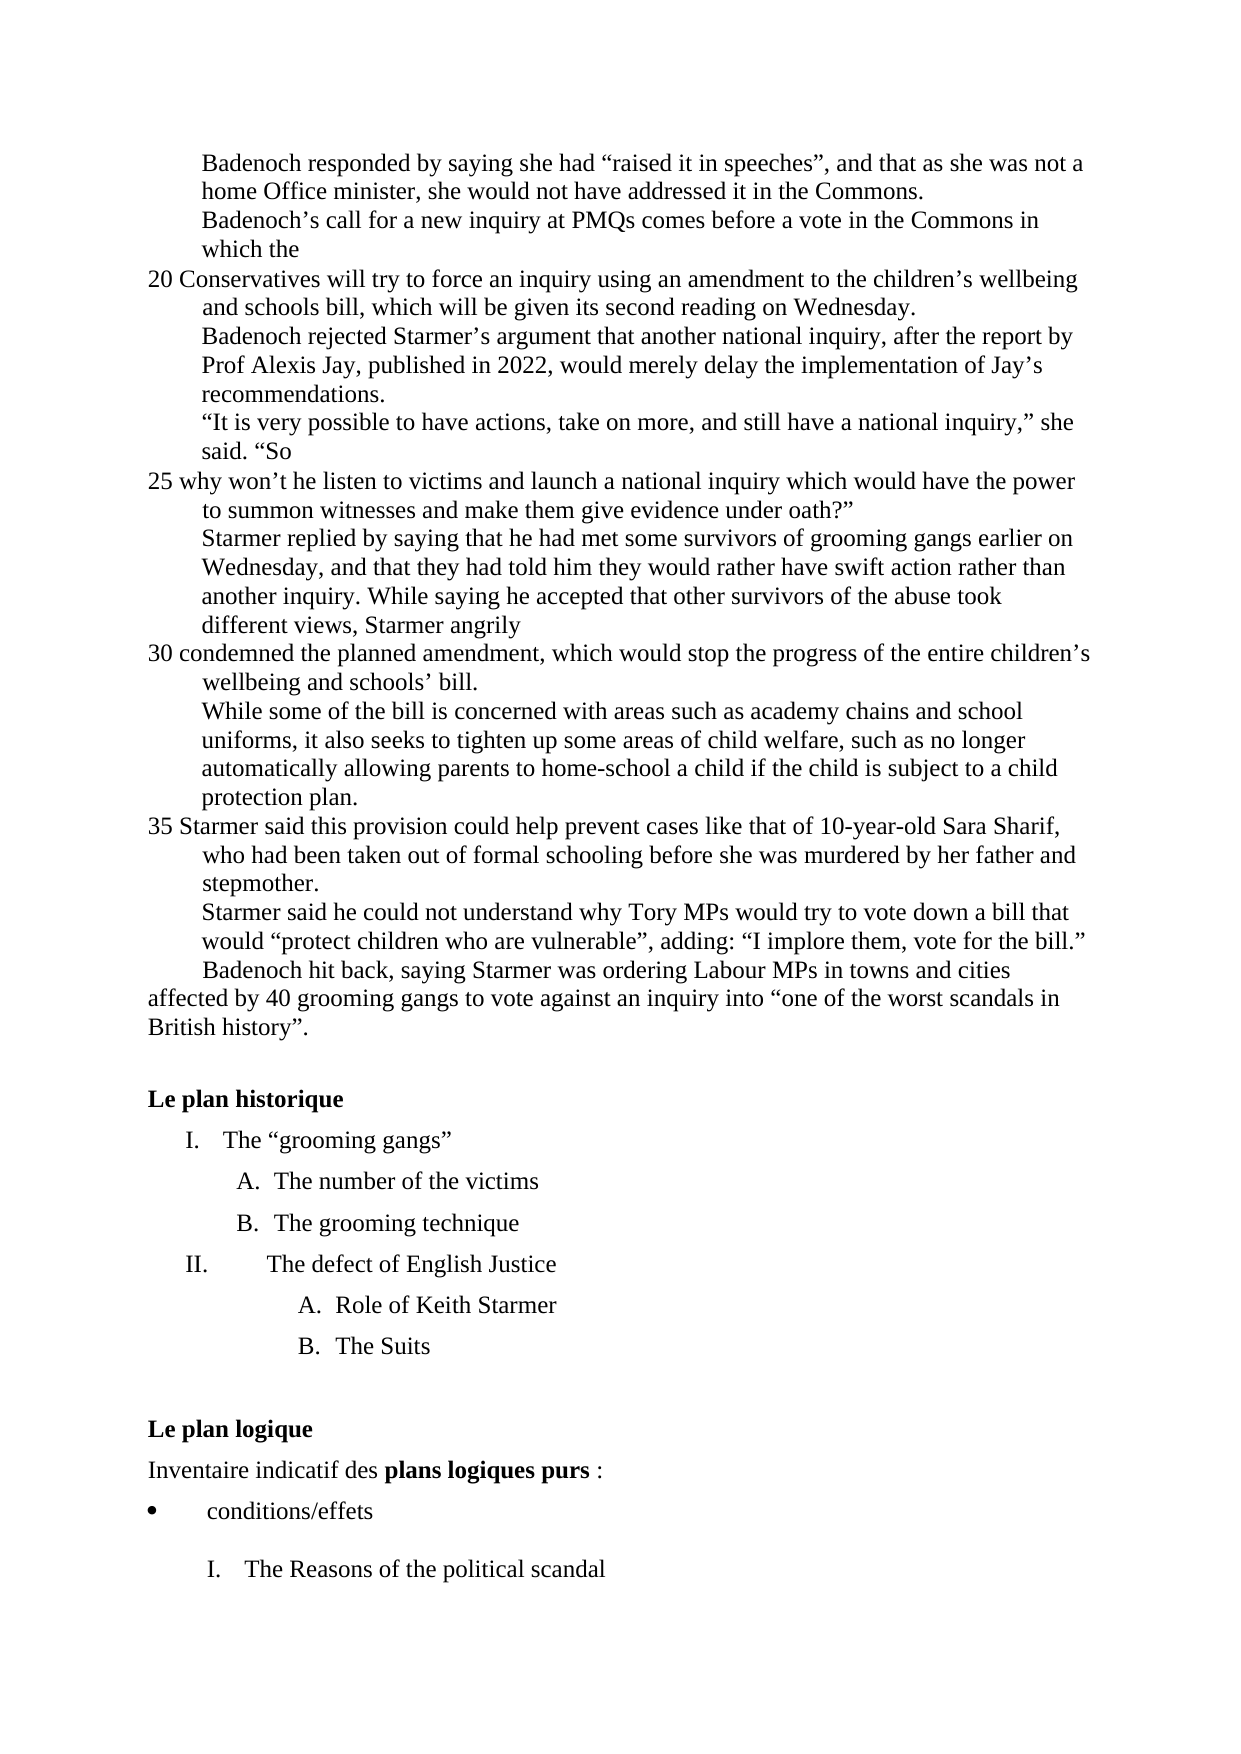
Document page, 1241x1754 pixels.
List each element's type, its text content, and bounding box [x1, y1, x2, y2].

text Starmer replied by saying that he had met some survivors of grooming gangs earlier on Wednesday, and that they had told him they would rather have swift action rather than another inquiry. While saying he accepted that other survivors of the abuse took different views, Starmer angrily [201, 523, 1092, 638]
list The Reasons of the political scandal [207, 1554, 1093, 1583]
text 35 Starmer said this provision could help prevent cases like that of 10-year-old Sara Sharif, who had been taken out of formal schooling before she was murdered by her father and stepmother. [148, 811, 1092, 897]
list The grooming technique [236, 1208, 1093, 1236]
text Badenoch’s call for a new inquiry at PMQs comes before a vote in the Commons in which the [201, 205, 1092, 263]
list The “grooming gangs” [185, 1125, 1093, 1154]
text Starmer said he could not understand why Tory MPs would try to vote down a bill that would “protect children who are vulnerable”, adding: “I implore them, vote for the bill.” [201, 897, 1092, 955]
text 20 Conservatives will try to force an inquiry using an amendment to the children’s wellbeing and schools bill, which will be given its second reading on Wednesday. [148, 264, 1092, 321]
list The defect of English Justice [185, 1249, 1093, 1278]
text Le plan historique [148, 1084, 1093, 1113]
text 25 why won’t he listen to victims and launch a national inquiry which would have the power to summon witnesses and make them give evidence under oath?” [148, 466, 1092, 523]
text “It is very possible to have actions, take on more, and still have a national inquiry,” she said. “So [201, 407, 1092, 465]
text While some of the bill is concerned with areas such as academy chains and school uniforms, it also seeks to tighten up some areas of child welfare, such as no longer automatically allowing parents to home-school a child if the child is subject to a child protection plan. [201, 696, 1092, 811]
list Role of Keith Starmer [298, 1290, 1093, 1319]
list conditions/effets [148, 1496, 1093, 1525]
list The number of the victims [236, 1166, 1093, 1195]
text Inventaire indicatif des plans logiques purs : [148, 1455, 1093, 1484]
list The Suits [298, 1331, 1093, 1360]
text Badenoch rejected Starmer’s argument that another national inquiry, after the report by Prof Alexis Jay, published in 2022, would merely delay the implementation of Jay’s recommendations. [201, 321, 1092, 407]
text 30 condemned the planned amendment, which would stop the progress of the entire children’s wellbeing and schools’ bill. [148, 638, 1092, 696]
text Badenoch responded by saying she had “raised it in speeches”, and that as she was not a home Office minister, she would not have addressed it in the Commons. [201, 148, 1092, 205]
text Le plan logique [148, 1414, 1093, 1443]
text Badenoch hit back, saying Starmer was ordering Labour MPs in towns and cities affected by 40 grooming gangs to vote against an inquiry into “one of the worst scandals in British history”. [148, 955, 1092, 1041]
